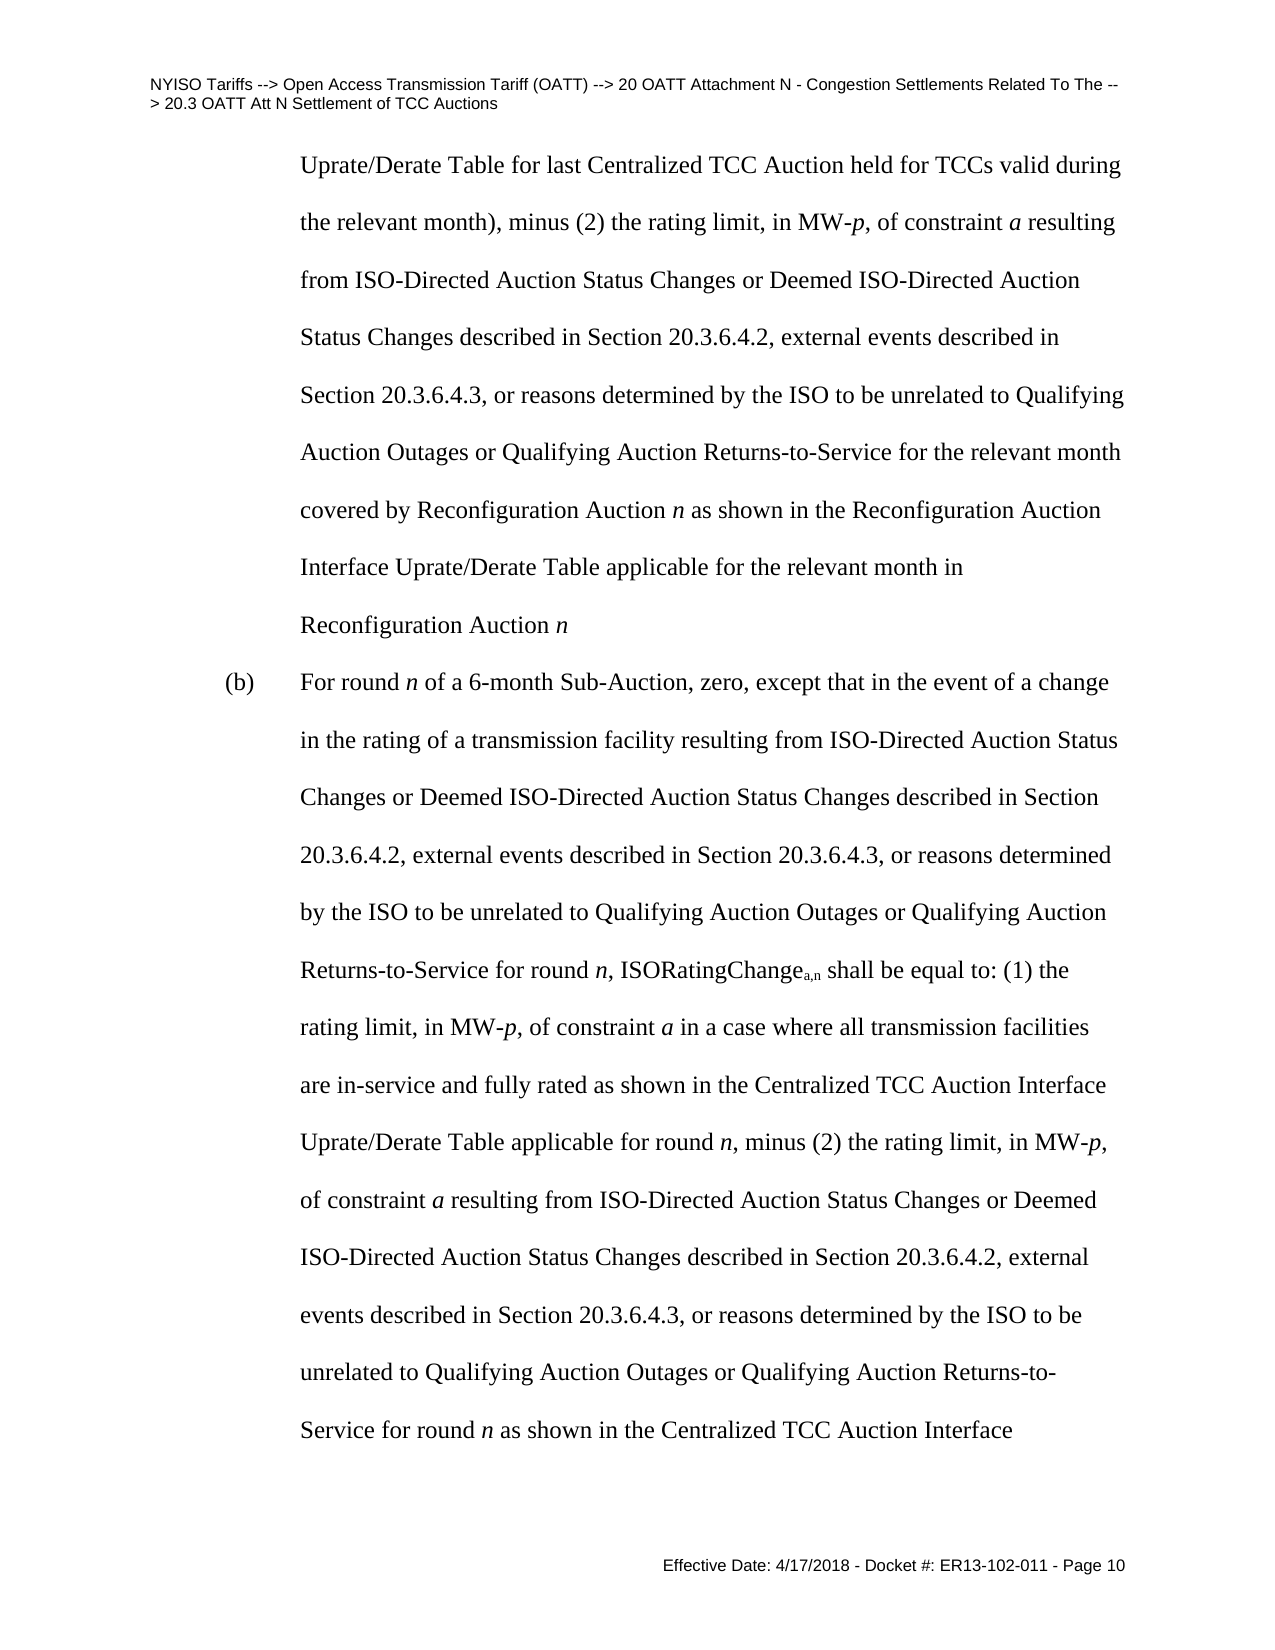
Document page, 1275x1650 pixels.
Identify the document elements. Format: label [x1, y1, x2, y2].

text [225, 667, 1125, 1444]
text [225, 150, 1125, 639]
